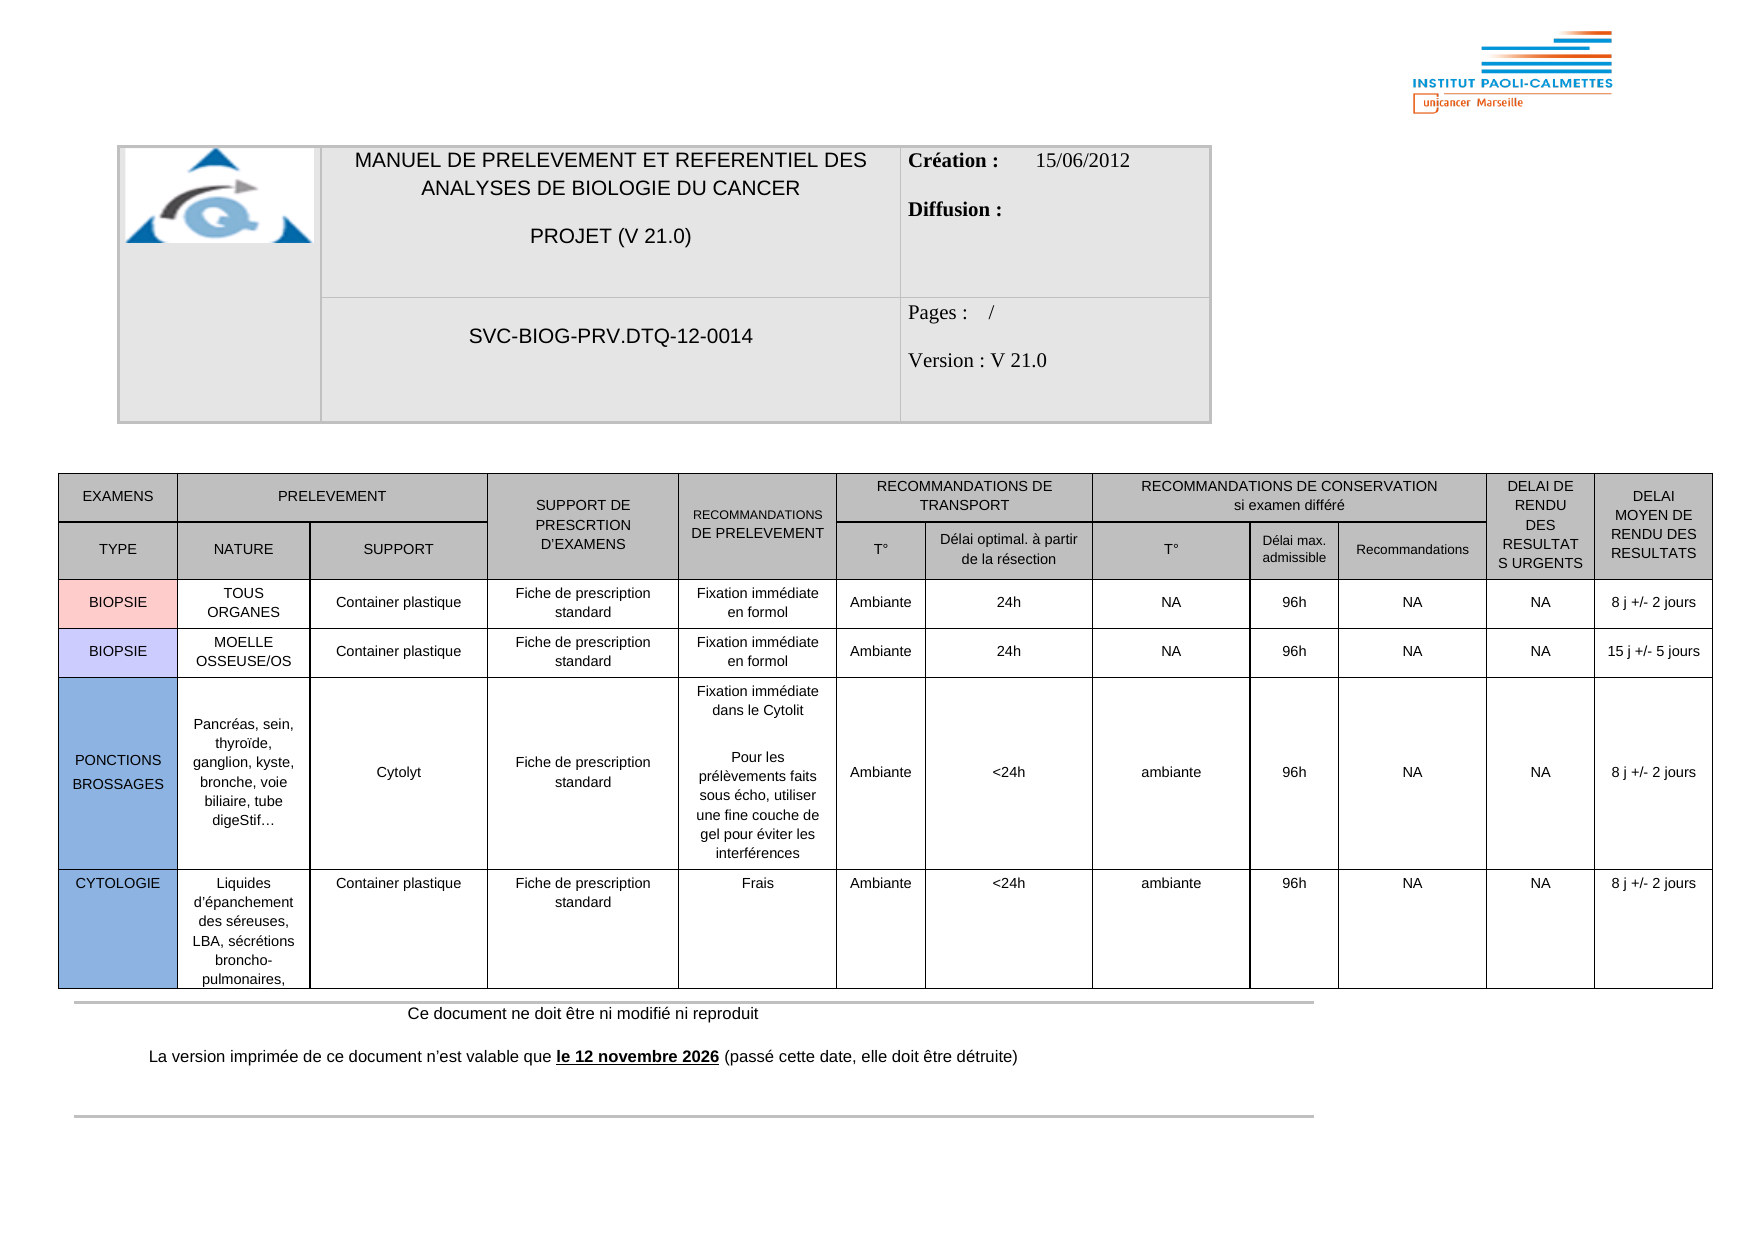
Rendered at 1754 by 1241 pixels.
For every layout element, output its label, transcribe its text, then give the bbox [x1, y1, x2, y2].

table_cell NA [1487, 629, 1594, 677]
picture [1403, 23, 1622, 121]
table_cell <24h [926, 678, 1092, 869]
table_cell Fixation immédiate dans le Cytolit Pour les prélèvements faits sous écho, utiliser une fine couche de gel pour éviter les interférences [679, 678, 836, 869]
table_cell NA [1339, 629, 1486, 677]
table_cell T° [837, 523, 925, 579]
table_cell Fiche de prescription standard [488, 580, 678, 628]
table_cell Fixation immédiate en formol [679, 629, 836, 677]
table_cell Ambiante [837, 580, 925, 628]
table_header DELAI DE RENDU DES RESULTATS URGENTS [1487, 474, 1594, 579]
table_cell BIOPSIE [59, 580, 177, 628]
table_header EXAMENS [59, 474, 177, 521]
table_cell Ambiante [837, 629, 925, 677]
table_cell 96h [1251, 629, 1338, 677]
table_cell 8 j +/- 2 jours [1595, 870, 1712, 988]
table_cell NA [1487, 678, 1594, 869]
table_cell Fiche de prescription standard [488, 678, 678, 869]
table_cell Ambiante [837, 678, 925, 869]
picture [125, 148, 314, 243]
table_cell 24h [926, 580, 1092, 628]
table_cell 15 j +/- 5 jours [1595, 629, 1712, 677]
table_cell Fixation immédiate en formol [679, 580, 836, 628]
table_cell ambiante [1093, 870, 1249, 988]
table_cell PONCTIONS BROSSAGES [59, 678, 177, 869]
table_cell 8 j +/- 2 jours [1595, 580, 1712, 628]
table_cell Container plastique [311, 870, 487, 988]
table_header RECOMMANDATIONS DE TRANSPORT [837, 474, 1092, 521]
table_header RECOMMANDATIONS DE CONSERVATION si examen différé [1093, 474, 1486, 521]
table_cell NA [1487, 870, 1594, 988]
table_header RECOMMANDATIONS DE PRELEVEMENT [679, 474, 836, 579]
table_cell NATURE [178, 523, 309, 579]
table_cell NA [1093, 580, 1249, 628]
table_cell Container plastique [311, 629, 487, 677]
table_cell Délai max. admissible [1251, 523, 1338, 579]
table_cell Fiche de prescription standard [488, 629, 678, 677]
table_cell NA [1487, 580, 1594, 628]
table_cell Liquides d’épanchement des séreuses, LBA, sécrétions broncho-pulmonaires, écoulements, urines, brossages [178, 870, 309, 988]
table_cell BIOPSIE [59, 629, 177, 677]
table_cell T° [1093, 523, 1249, 579]
table_cell SUPPORT [311, 523, 487, 579]
table_cell <24h [926, 870, 1092, 988]
table_header PRELEVEMENT [178, 474, 487, 521]
table_cell NA [1339, 870, 1486, 988]
table_cell NA [1339, 678, 1486, 869]
table_header SUPPORT DE PRESCRTION D’EXAMENS [488, 474, 678, 579]
table_cell MOELLE OSSEUSE/OS [178, 629, 309, 677]
table_header DELAI MOYEN DE RENDU DES RESULTATS [1595, 474, 1712, 579]
table_cell ambiante [1093, 678, 1249, 869]
table_cell TYPE [59, 523, 177, 579]
table_cell Recommandations [1339, 523, 1486, 579]
table_cell Cytolyt [311, 678, 487, 869]
table_cell Délai optimal. à partir de la résection [926, 523, 1092, 579]
table_cell 24h [926, 629, 1092, 677]
table_cell 96h [1251, 678, 1338, 869]
table_cell TOUS ORGANES [178, 580, 309, 628]
table_cell Frais [679, 870, 836, 988]
table_cell 96h [1251, 870, 1338, 988]
table_cell 96h [1251, 580, 1338, 628]
table_cell CYTOLOGIE [59, 870, 177, 988]
table_cell Ambiante [837, 870, 925, 988]
table_cell Container plastique [311, 580, 487, 628]
table_cell Pancréas, sein, thyroïde, ganglion, kyste, bronche, voie biliaire, tube digeStif… [178, 678, 309, 869]
table_cell Fiche de prescription standard [488, 870, 678, 988]
table_cell NA [1339, 580, 1486, 628]
table_cell NA [1093, 629, 1249, 677]
table_cell 8 j +/- 2 jours [1595, 678, 1712, 869]
